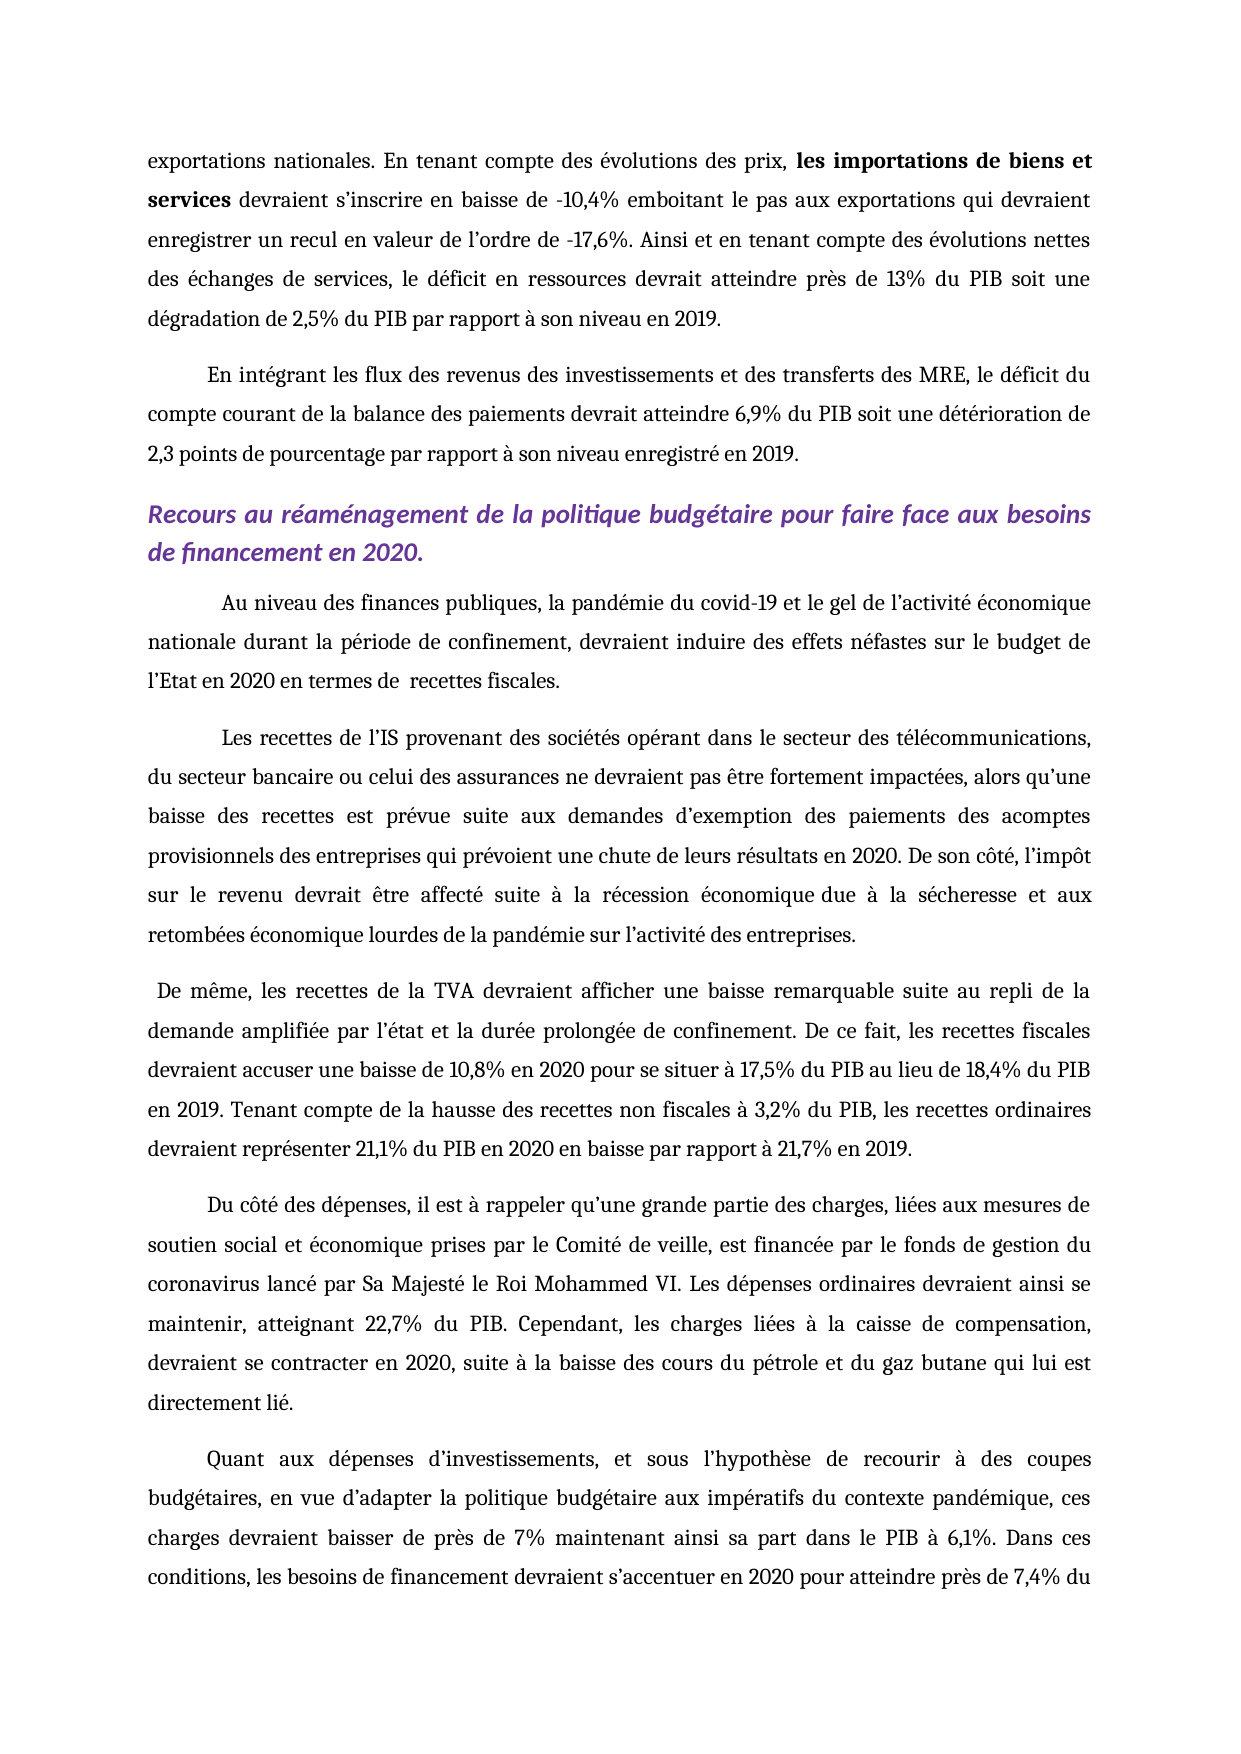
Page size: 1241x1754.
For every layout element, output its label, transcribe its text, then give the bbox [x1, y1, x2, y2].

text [148, 148, 1093, 332]
text Recours au réaménagement de la politique budgétaire pour faire face aux besoins de financement en 2020. [148, 497, 1093, 568]
text Au niveau des finances publiques, la pandémie du covid-19 et le gel de l’activité économique nationale durant la période de confinement, devraient induire des effets néfastes sur le budget de l’Etat en 2020 en termes de recettes fiscales. [148, 589, 1093, 694]
text En intégrant les flux des revenus des investissements et des transferts des MRE, le déficit du compte courant de la balance des paiements devrait atteindre 6,9% du PIB soit une détérioration de 2,3 points de pourcentage par rapport à son niveau enregistré en 2019. [148, 362, 1093, 467]
text Du côté des dépenses, il est à rappeler qu’une grande partie des charges, liées aux mesures de soutien social et économique prises par le Comité de veille, est financée par le fonds de gestion du coronavirus lancé par Sa Majesté le Roi Mohammed VI. Les dépenses ordinaires devraient ainsi se maintenir, atteignant 22,7% du PIB. Cependant, les charges liées à la caisse de compensation, devraient se contracter en 2020, suite à la baisse des cours du pétrole et du gaz butane qui lui est directement lié. [148, 1192, 1093, 1416]
text Les recettes de l’IS provenant des sociétés opérant dans le secteur des télécommunications, du secteur bancaire ou celui des assurances ne devraient pas être fortement impactées, alors qu’une baisse des recettes est prévue suite aux demandes d’exemption des paiements des acomptes provisionnels des entreprises qui prévoient une chute de leurs résultats en 2020. De son côté, l’impôt sur le revenu devrait être affecté suite à la récession économique due à la sécheresse et aux retombées économique lourdes de la pandémie sur l’activité des entreprises. [148, 724, 1093, 948]
text De même, les recettes de la TVA devraient afficher une baisse remarquable suite au repli de la demande amplifiée par l’état et la durée prolongée de confinement. De ce fait, les recettes fiscales devraient accuser une baisse de 10,8% en 2020 pour se situer à 17,5% du PIB au lieu de 18,4% du PIB en 2019. Tenant compte de la hausse des recettes non fiscales à 3,2% du PIB, les recettes ordinaires devraient représenter 21,1% du PIB en 2020 en baisse par rapport à 21,7% en 2019. [148, 978, 1093, 1162]
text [148, 1446, 1093, 1590]
